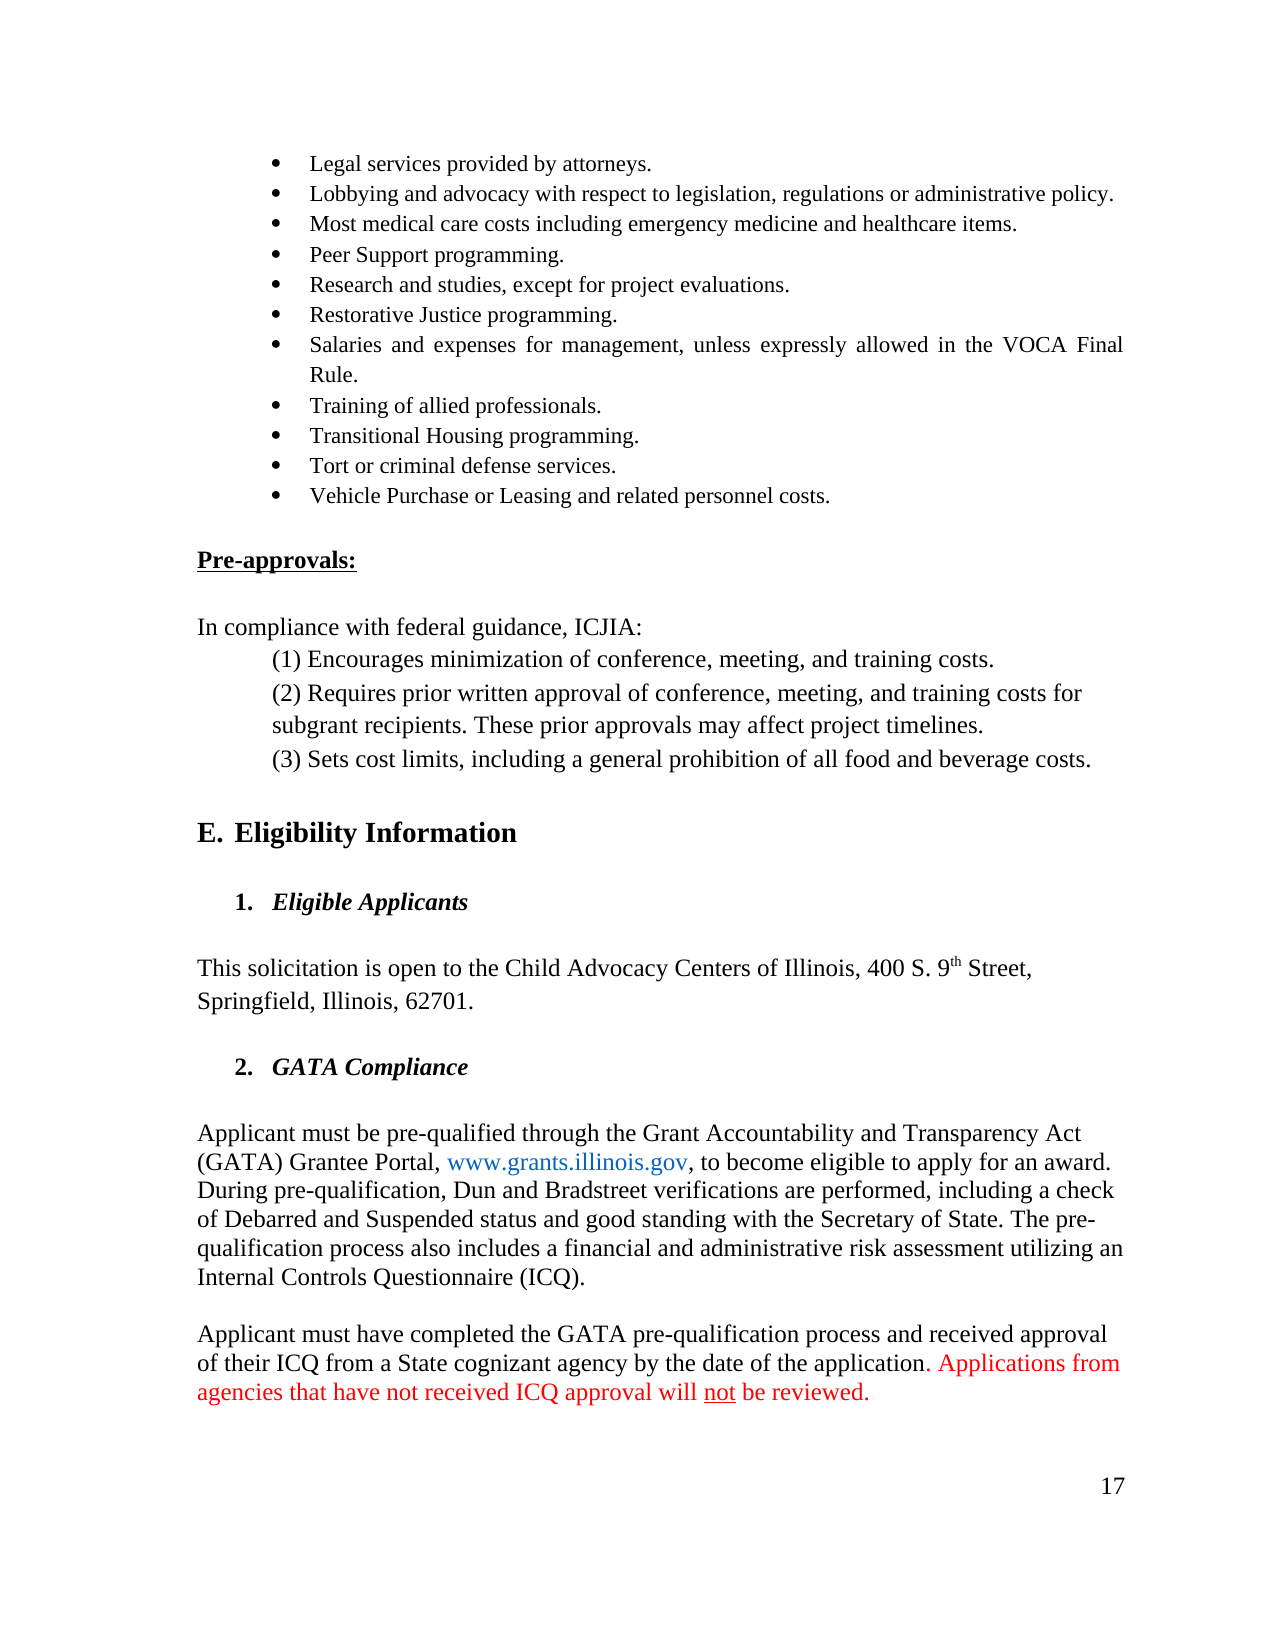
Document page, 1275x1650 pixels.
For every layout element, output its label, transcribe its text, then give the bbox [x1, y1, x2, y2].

list Eligible Applicants [234, 887, 1125, 948]
list Restorative Justice programming. [272, 301, 1125, 327]
text In compliance with federal guidance, ICJIA: [197, 612, 1125, 640]
list Tort or criminal defense services. [272, 452, 1125, 478]
text (2) Requires prior written approval of conference, meeting, and training costs for subgrant recipients. These prior approvals may affect project timelines. [272, 678, 1125, 739]
list Vehicle Purchase or Leasing and related personnel costs. [272, 482, 1125, 509]
list Training of allied professionals. [272, 392, 1125, 418]
text This solicitation is open to the Child Advocacy Centers of Illinois, 400 S. 9th Street, Springfield, Illinois, 62701. [197, 953, 1125, 1014]
list Salaries and expenses for management, unless expressly allowed in the VOCA Final Rule. [272, 331, 1125, 388]
list Eligibility Information [197, 815, 1125, 849]
list Most medical care costs including emergency medicine and healthcare items. [272, 210, 1125, 237]
list GATA Compliance [234, 1052, 1125, 1081]
list Transitional Housing programming. [272, 422, 1125, 448]
list Research and studies, except for project evaluations. [272, 271, 1125, 297]
text Applicant must be pre-qualified through the Grant Accountability and Transparency Act (GATA) Grantee Portal, www.grants.illinois.gov, to become eligible to apply for an award. During pre-qualification, Dun and Bradstreet verifications are performed, including a check of Debarred and Suspended status and good standing with the Secretary of State. The pre-qualification process also includes a financial and administrative risk assessment utilizing an Internal Controls Questionnaire (ICQ). [197, 1118, 1125, 1290]
text Pre-approvals: [197, 546, 1125, 574]
list Lobbying and advocacy with respect to legislation, regulations or administrative policy. [272, 180, 1125, 207]
text (3) Sets cost limits, including a general prohibition of all food and beverage costs. [272, 744, 1125, 772]
text (1) Encourages minimization of conference, meeting, and training costs. [272, 644, 1125, 673]
text Applicant must have completed the GATA pre-qualification process and received approval of their ICQ from a State cognizant agency by the date of the application. Applications from agencies that have not received ICQ approval will not be reviewed. [197, 1319, 1125, 1405]
list Peer Support programming. [272, 241, 1125, 267]
list Legal services provided by attorneys. [272, 150, 1125, 176]
